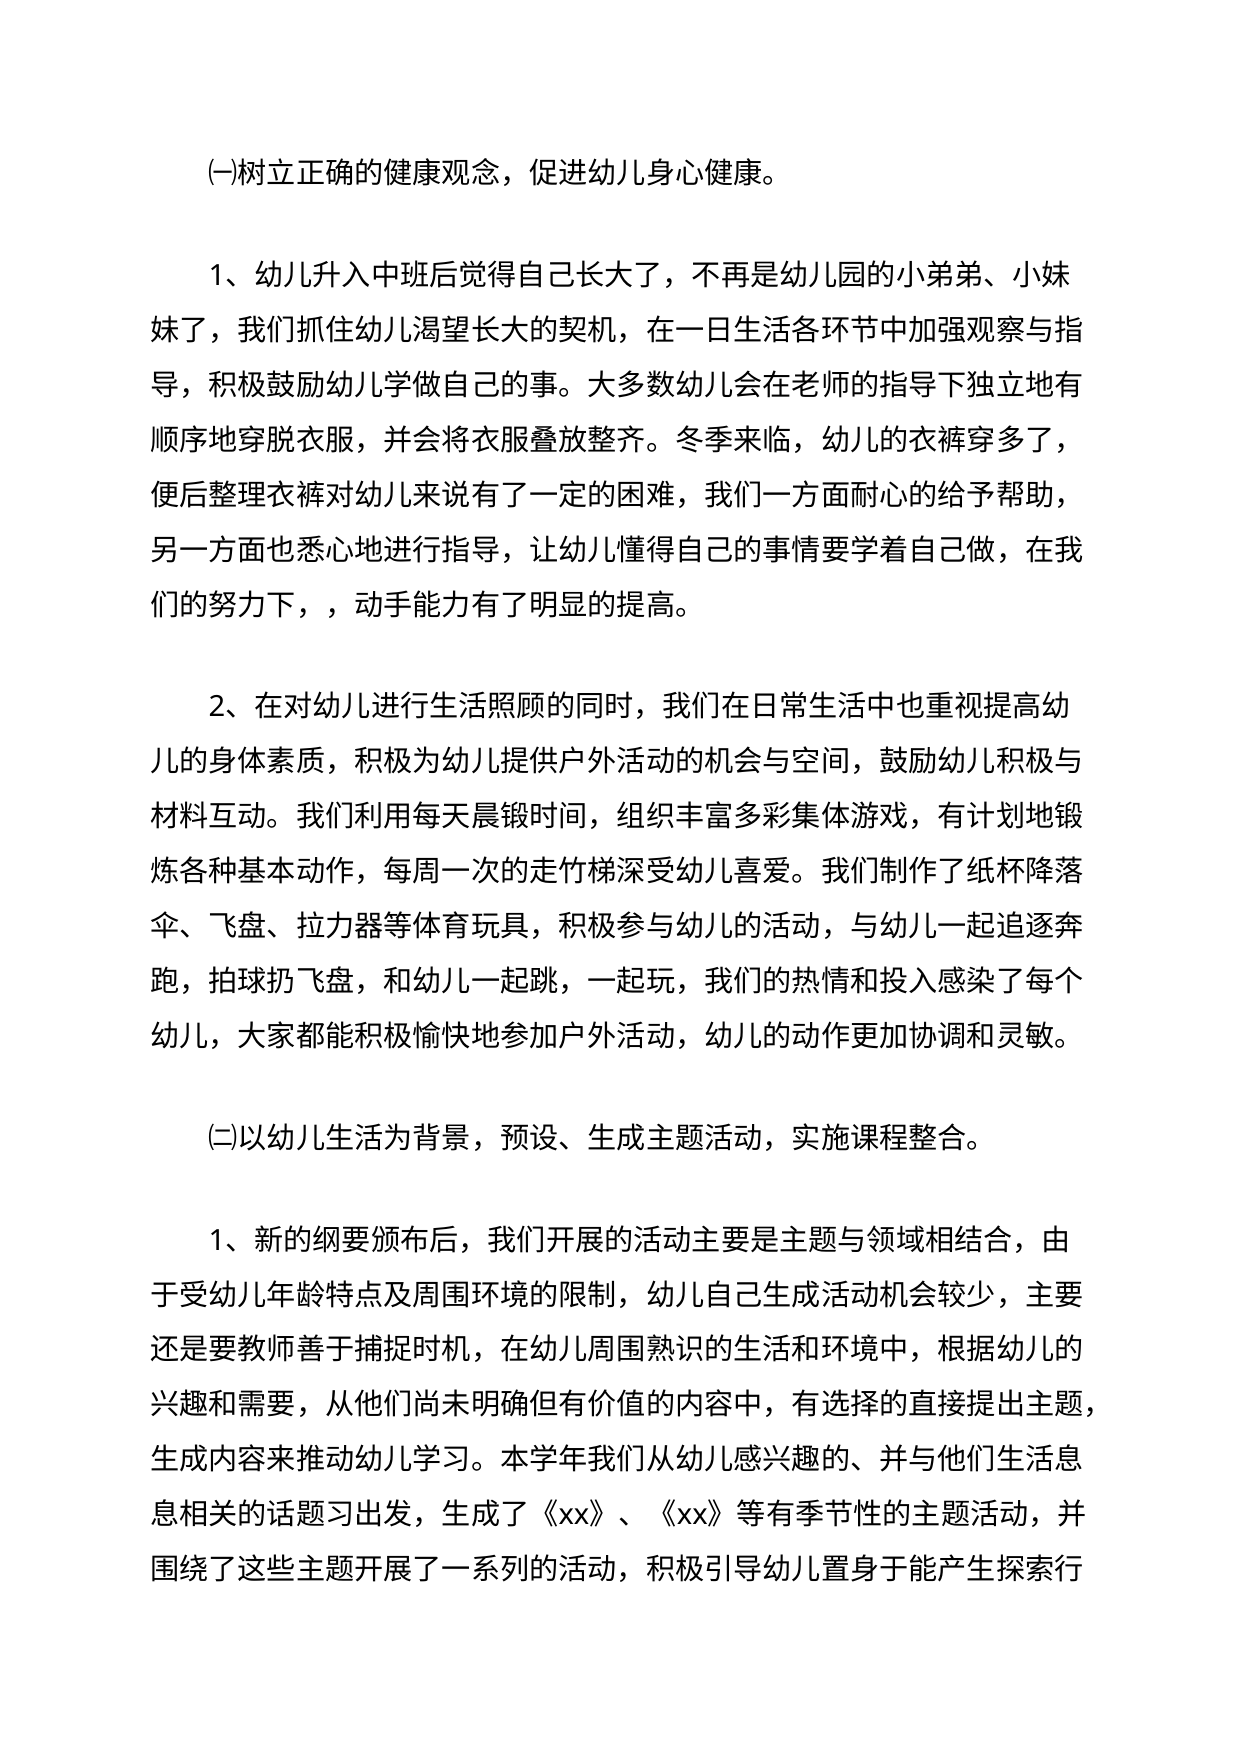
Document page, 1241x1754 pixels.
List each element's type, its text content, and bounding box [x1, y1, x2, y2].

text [150, 1216, 1090, 1588]
text 1、幼儿升入中班后觉得自己长大了，不再是幼儿园的小弟弟、小妹妹了，我们抓住幼儿渴望长大的契机，在一日生活各环节中加强观察与指导，积极鼓励幼儿学做自己的事。大多数幼儿会在老师的指导下独立地有顺序地穿脱衣服，并会将衣服叠放整齐。冬季来临，幼儿的衣裤穿多了，便后整理衣裤对幼儿来说有了一定的困难，我们一方面耐心的给予帮助，另一方面也悉心地进行指导，让幼儿懂得自己的事情要学着自己做，在我们的努力下，，动手能力有了明显的提高。 [150, 252, 1090, 623]
text ㈡以幼儿生活为背景，预设、生成主题活动，实施课程整合。 [150, 1114, 1090, 1157]
text ㈠树立正确的健康观念，促进幼儿身心健康。 [150, 150, 1090, 192]
text 2、在对幼儿进行生活照顾的同时，我们在日常生活中也重视提高幼儿的身体素质，积极为幼儿提供户外活动的机会与空间，鼓励幼儿积极与材料互动。我们利用每天晨锻时间，组织丰富多彩集体游戏，有计划地锻炼各种基本动作，每周一次的走竹梯深受幼儿喜爱。我们制作了纸杯降落伞、飞盘、拉力器等体育玩具，积极参与幼儿的活动，与幼儿一起追逐奔跑，拍球扔飞盘，和幼儿一起跳，一起玩，我们的热情和投入感染了每个幼儿，大家都能积极愉快地参加户外活动，幼儿的动作更加协调和灵敏。 [150, 683, 1090, 1055]
